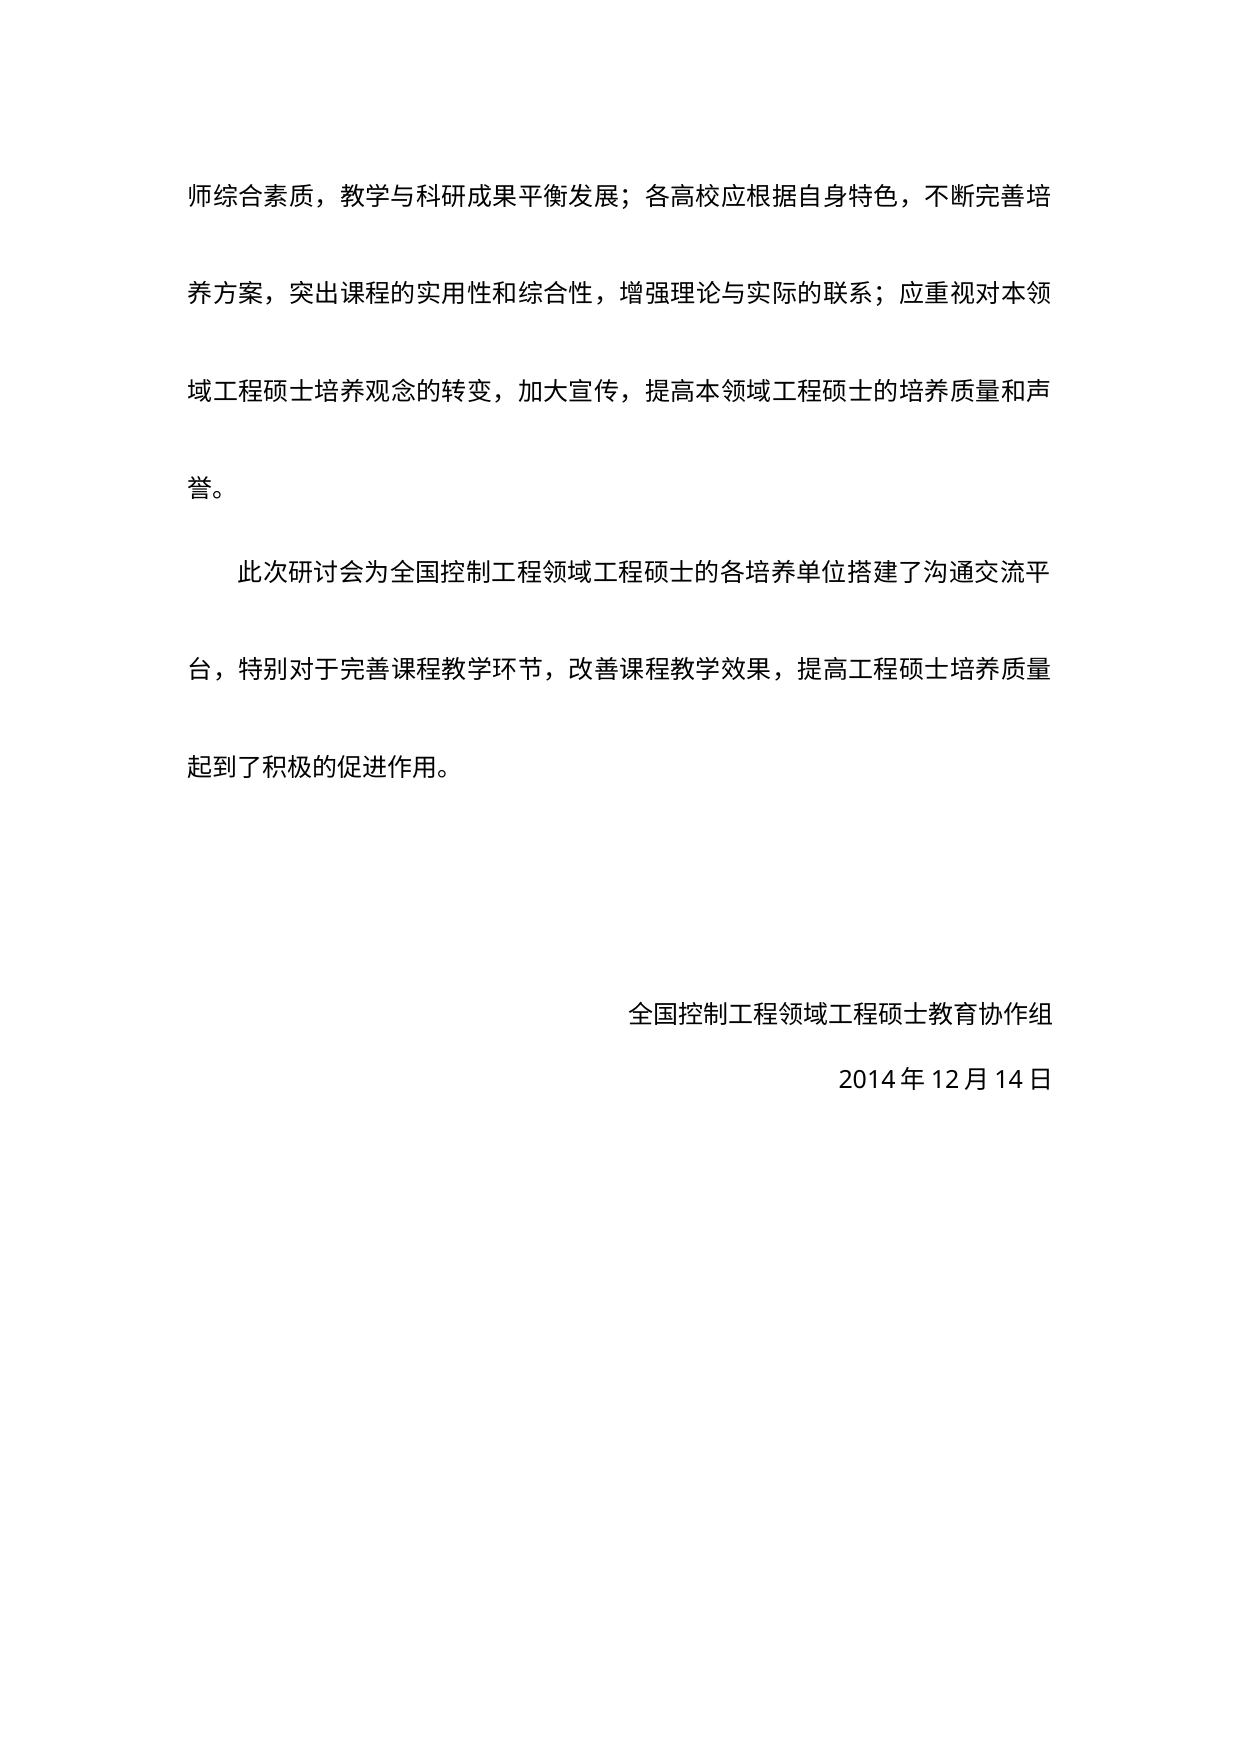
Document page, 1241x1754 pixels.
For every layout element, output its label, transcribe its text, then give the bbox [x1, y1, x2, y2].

text 全国控制工程领域工程硕士教育协作组 [187, 980, 1053, 1045]
text 2014年12月14日 [187, 1045, 1053, 1110]
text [187, 162, 1053, 519]
text 此次研讨会为全国控制工程领域工程硕士的各培养单位搭建了沟通交流平台，特别对于完善课程教学环节，改善课程教学效果，提高工程硕士培养质量起到了积极的促进作用。 [187, 538, 1053, 798]
